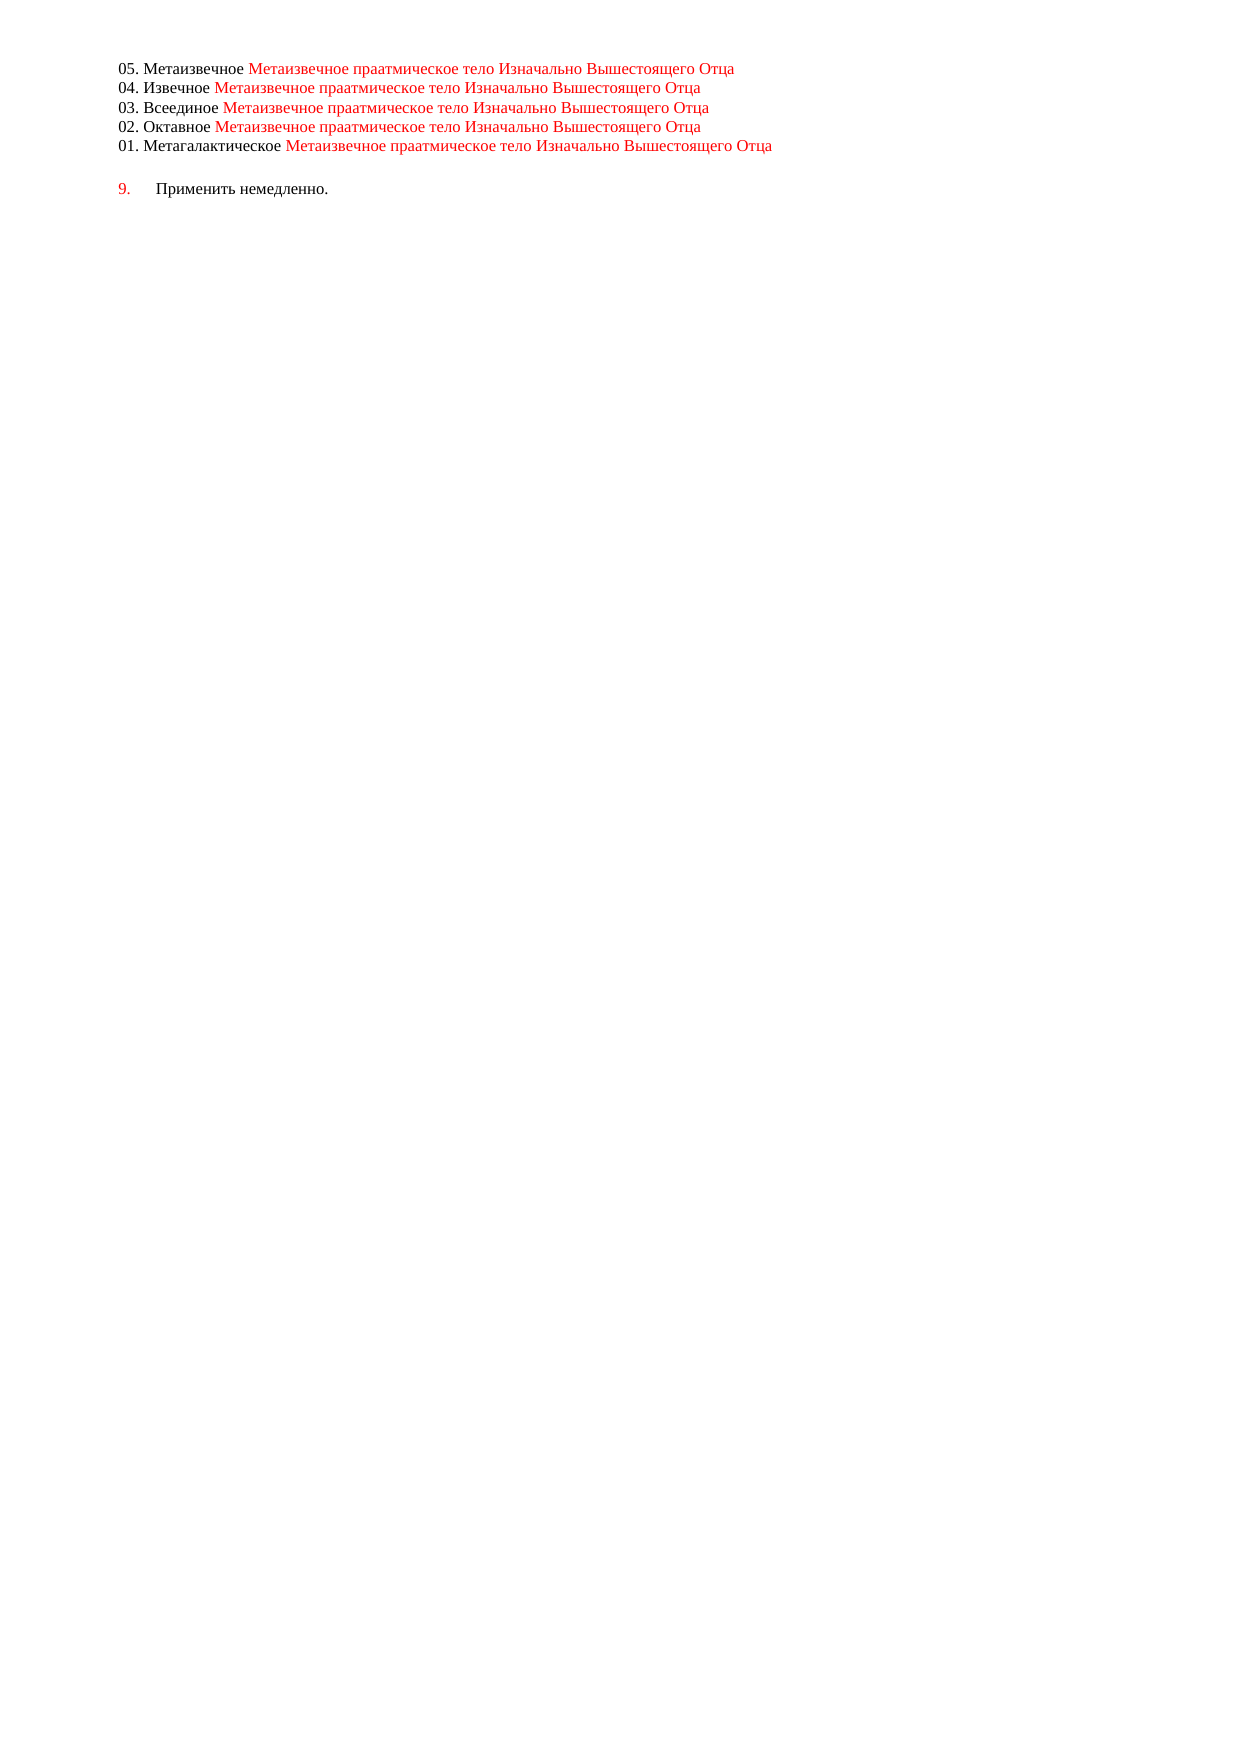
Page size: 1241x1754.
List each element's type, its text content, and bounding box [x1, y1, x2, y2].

text 01. Метагалактическое Метаизвечное праатмическое тело Изначально Вышестоящего Отца [118, 136, 1181, 155]
text 04. Извечное Метаизвечное праатмическое тело Изначально Вышестоящего Отца [118, 78, 1181, 97]
text 05. Метаизвечное Метаизвечное праатмическое тело Изначально Вышестоящего Отца [118, 59, 1181, 78]
text 02. Октавное Метаизвечное праатмическое тело Изначально Вышестоящего Отца [118, 117, 1181, 136]
list Применить немедленно. [118, 178, 1181, 198]
text 03. Всеединое Метаизвечное праатмическое тело Изначально Вышестоящего Отца [118, 97, 1181, 117]
